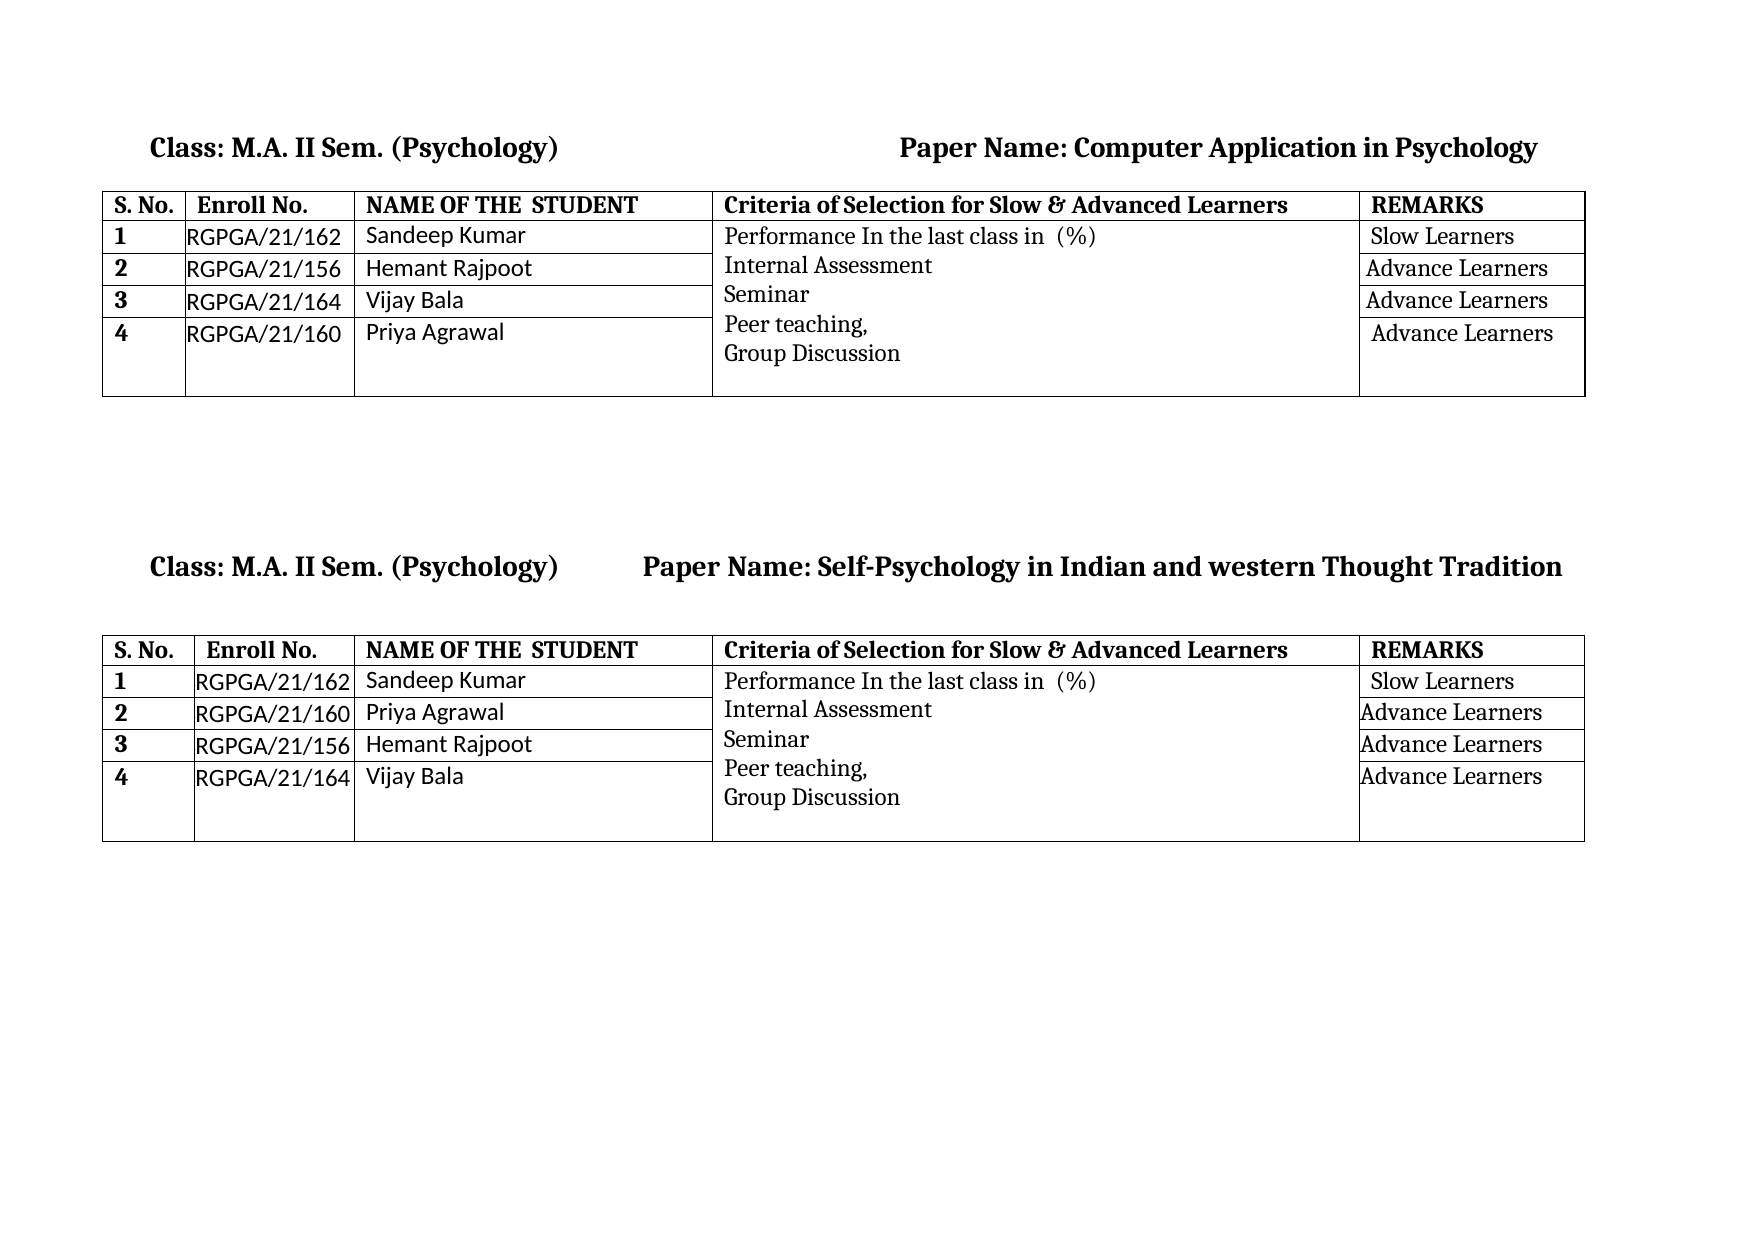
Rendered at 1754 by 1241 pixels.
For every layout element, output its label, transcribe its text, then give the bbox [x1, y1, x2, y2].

table_header REMARKS [1360, 636, 1584, 665]
table_cell Advance Learners [1360, 254, 1584, 284]
text Class: M.A. II Sem. (Psychology) Paper Name: Computer Application in Psychology [150, 132, 1598, 165]
table_cell Performance In the last class in (%) Internal Assessment Seminar Peer teaching, Group Discussion [713, 221, 1359, 396]
table_cell 1 [103, 221, 185, 252]
table_cell Slow Learners [1360, 221, 1584, 252]
table_cell Advance Learners [1360, 318, 1584, 396]
table_header NAME OF THE STUDENT [355, 192, 712, 220]
table_cell 2 [103, 254, 185, 284]
table_header Enroll No. [186, 192, 354, 220]
table_cell Priya Agrawal [355, 318, 712, 396]
table_header REMARKS [1360, 192, 1584, 220]
table_cell 3 [103, 286, 185, 317]
table_cell Priya Agrawal [355, 698, 712, 729]
table_cell RGPGA/21/164 [195, 762, 354, 841]
table_cell Advance Learners [1360, 698, 1584, 729]
table_header S. No. [103, 636, 194, 665]
table_cell Slow Learners [1360, 666, 1584, 697]
table_cell Hemant Rajpoot [355, 730, 712, 761]
table_cell Advance Learners [1360, 762, 1584, 841]
table_cell 4 [103, 762, 194, 841]
table_header S. No. [103, 192, 185, 220]
table_cell 3 [103, 730, 194, 761]
table_cell Vijay Bala [355, 762, 712, 841]
text Class: M.A. II Sem. (Psychology) Paper Name: Self-Psychology in Indian and western Thought Tradition [150, 550, 1598, 584]
table_cell RGPGA/21/162 [195, 666, 354, 697]
table_cell RGPGA/21/160 [186, 318, 354, 396]
table_cell Performance In the last class in (%) Internal Assessment Seminar Peer teaching, Group Discussion [713, 666, 1359, 841]
table_cell Sandeep Kumar [355, 221, 712, 252]
table_header Criteria of Selection for Slow & Advanced Learners [713, 636, 1359, 665]
table_cell Advance Learners [1360, 286, 1584, 317]
table_cell 1 [103, 666, 194, 697]
table_cell RGPGA/21/156 [195, 730, 354, 761]
table_cell Sandeep Kumar [355, 666, 712, 697]
table_cell Advance Learners [1360, 730, 1584, 761]
table_cell RGPGA/21/156 [186, 254, 354, 284]
table_header Criteria of Selection for Slow & Advanced Learners [713, 192, 1359, 220]
table_cell RGPGA/21/160 [195, 698, 354, 729]
table_cell RGPGA/21/164 [186, 286, 354, 317]
table_cell Vijay Bala [355, 286, 712, 317]
table_header NAME OF THE STUDENT [355, 636, 712, 665]
table_cell RGPGA/21/162 [186, 221, 354, 252]
table_cell 2 [103, 698, 194, 729]
table_cell 4 [103, 318, 185, 396]
table_header Enroll No. [195, 636, 354, 665]
table_cell Hemant Rajpoot [355, 254, 712, 284]
